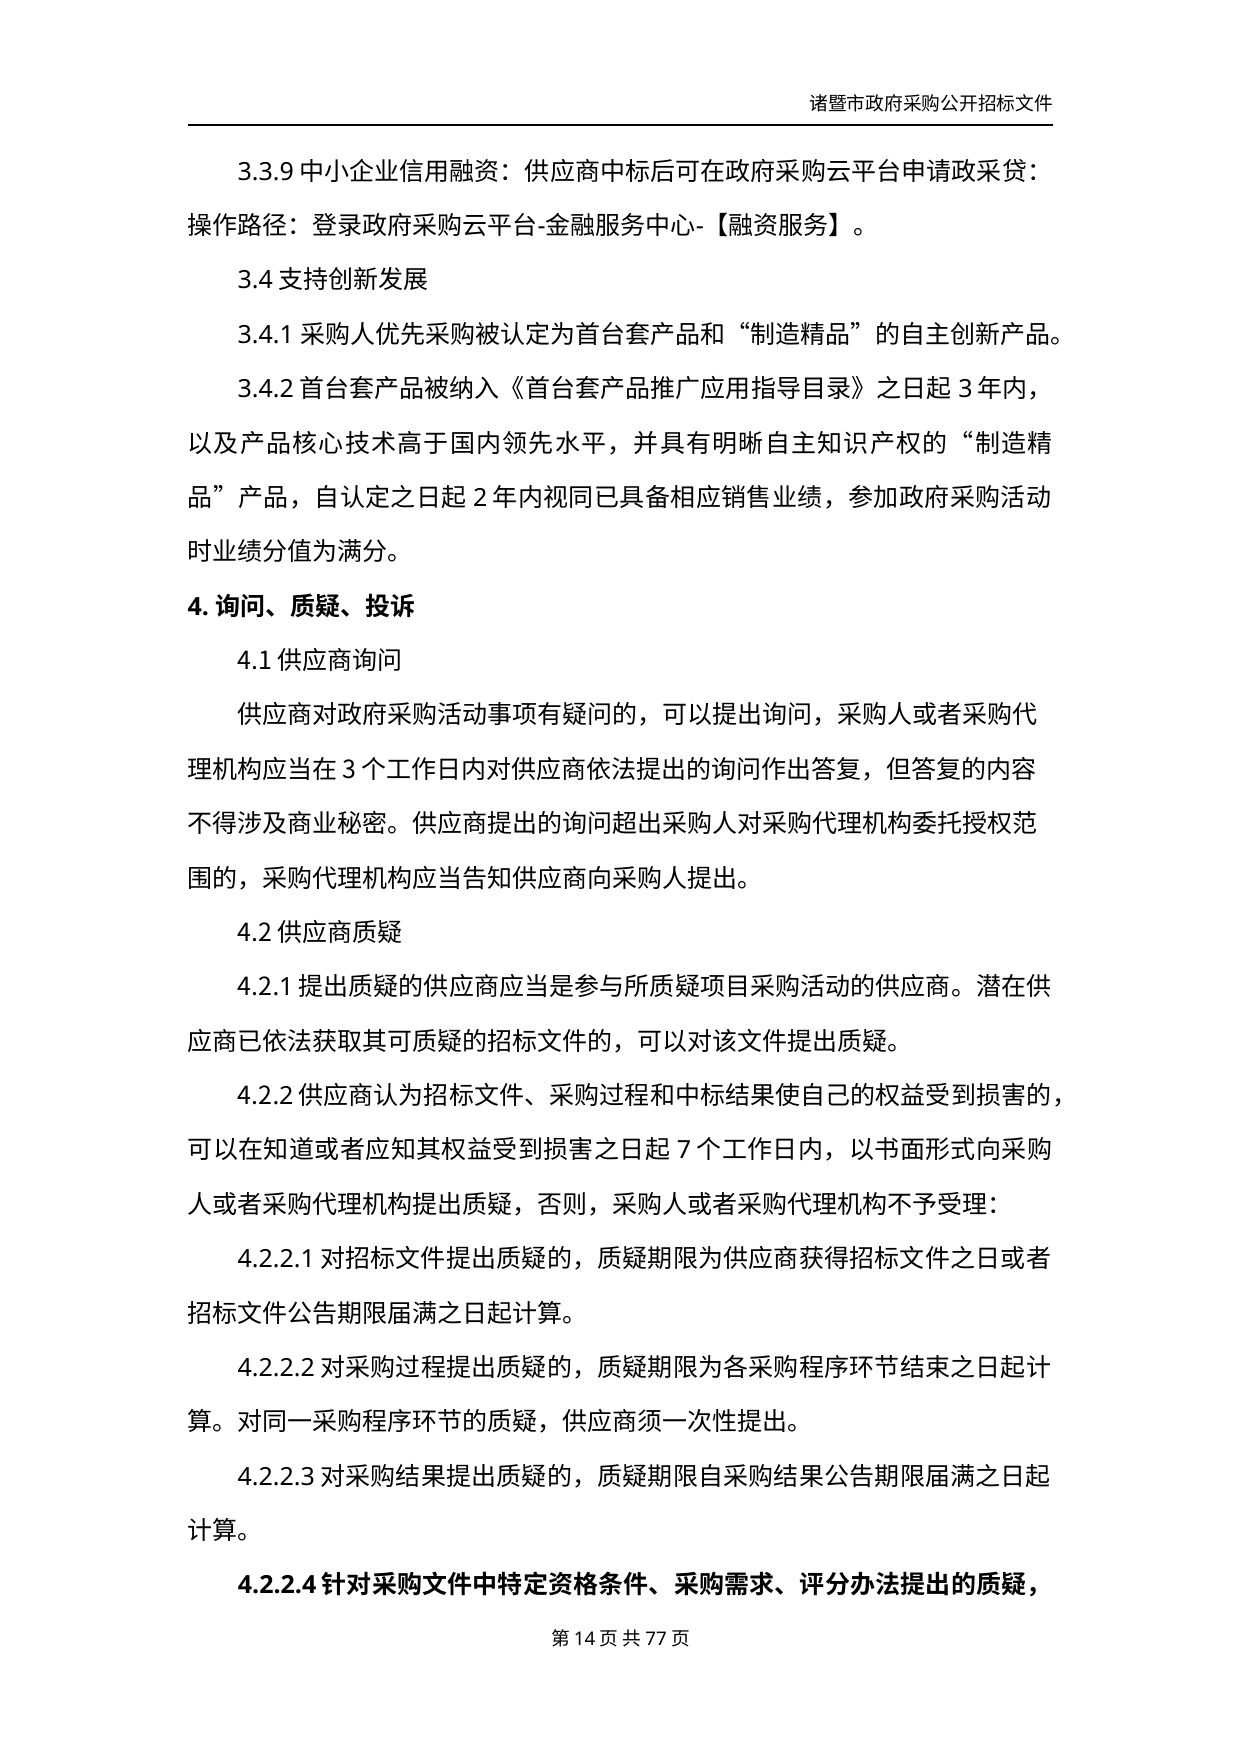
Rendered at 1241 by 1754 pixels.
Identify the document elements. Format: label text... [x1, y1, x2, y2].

text 3.4支持创新发展 [187, 260, 1053, 296]
text 3.4.2首台套产品被纳入《首台套产品推广应用指导目录》之日起3年内，以及产品核心技术高于国内领先水平，并具有明晰自主知识产权的“制造精品”产品，自认定之日起2年内视同已具备相应销售业绩，参加政府采购活动时业绩分值为满分。 [187, 369, 1053, 568]
text 4.2.1提出质疑的供应商应当是参与所质疑项目采购活动的供应商。潜在供应商已依法获取其可质疑的招标文件的，可以对该文件提出质疑。 [187, 967, 1053, 1057]
text 4. 询问、质疑、投诉 [187, 586, 1053, 622]
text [187, 1565, 1053, 1601]
text 4.2供应商质疑 [187, 912, 1053, 949]
text 4.1供应商询问 [187, 641, 1053, 677]
text 4.2.2.2对采购过程提出质疑的，质疑期限为各采购程序环节结束之日起计算。对同一采购程序环节的质疑，供应商须一次性提出。 [187, 1347, 1053, 1438]
text 4.2.2.3对采购结果提出质疑的，质疑期限自采购结果公告期限届满之日起计算。 [187, 1456, 1053, 1547]
text 4.2.2供应商认为招标文件、采购过程和中标结果使自己的权益受到损害的，可以在知道或者应知其权益受到损害之日起7个工作日内，以书面形式向采购人或者采购代理机构提出质疑，否则，采购人或者采购代理机构不予受理： [187, 1076, 1053, 1221]
text 3.3.9中小企业信用融资：供应商中标后可在政府采购云平台申请政采贷：操作路径：登录政府采购云平台-金融服务中心-【融资服务】。 [187, 151, 1053, 242]
text 3.4.1 采购人优先采购被认定为首台套产品和“制造精品”的自主创新产品。 [187, 314, 1053, 351]
text 供应商对政府采购活动事项有疑问的，可以提出询问，采购人或者采购代理机构应当在3个工作日内对供应商依法提出的询问作出答复，但答复的内容不得涉及商业秘密。供应商提出的询问超出采购人对采购代理机构委托授权范围的，采购代理机构应当告知供应商向采购人提出。 [187, 695, 1053, 894]
text 4.2.2.1对招标文件提出质疑的，质疑期限为供应商获得招标文件之日或者招标文件公告期限届满之日起计算。 [187, 1239, 1053, 1329]
